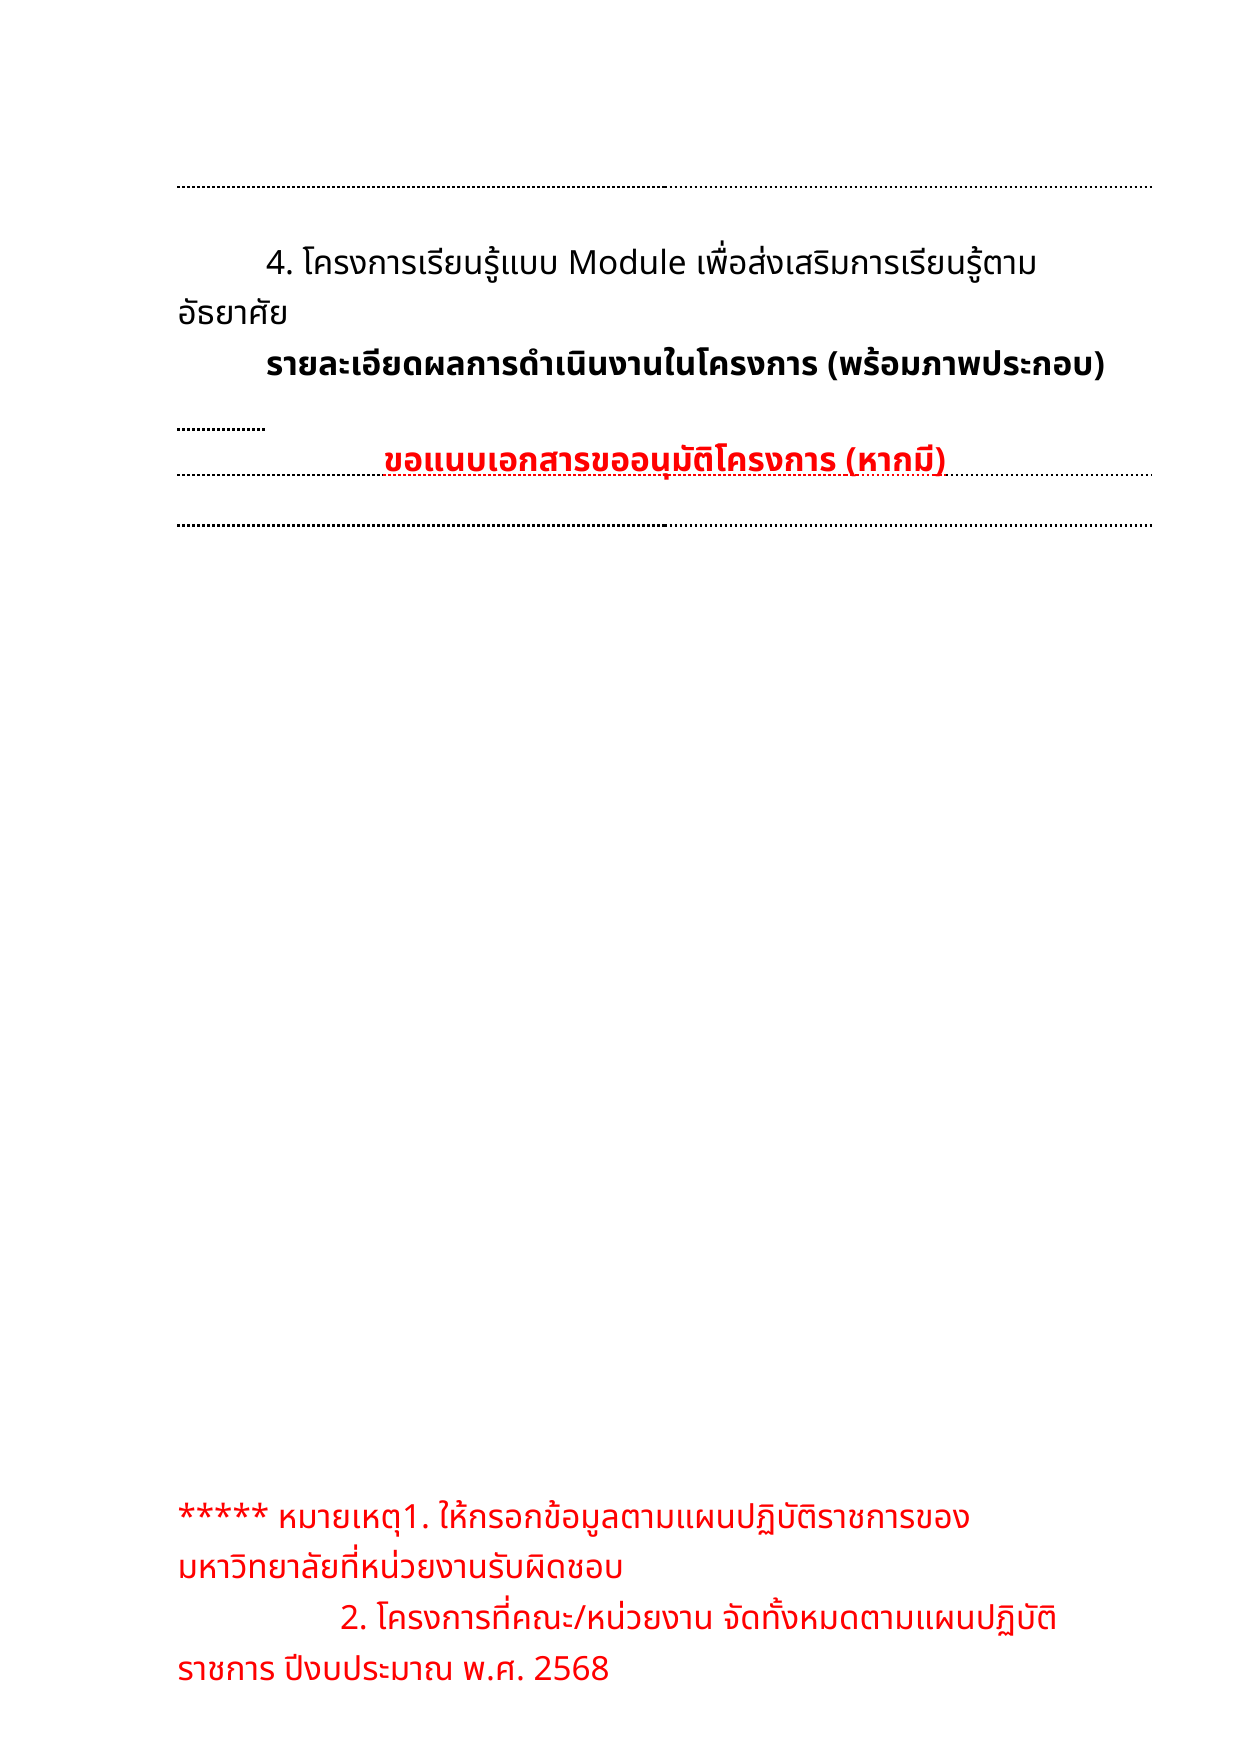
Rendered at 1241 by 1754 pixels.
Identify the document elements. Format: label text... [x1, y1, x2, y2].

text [177, 339, 1122, 436]
text 4. โครงการเรียนรู้แบบ Module เพื่อส่งเสริมการเรียนรู้ตามอัธยาศัย [177, 238, 1122, 339]
text ขอแนบเอกสารขออนุมัติโครงการ (หากมี) [177, 436, 1122, 486]
